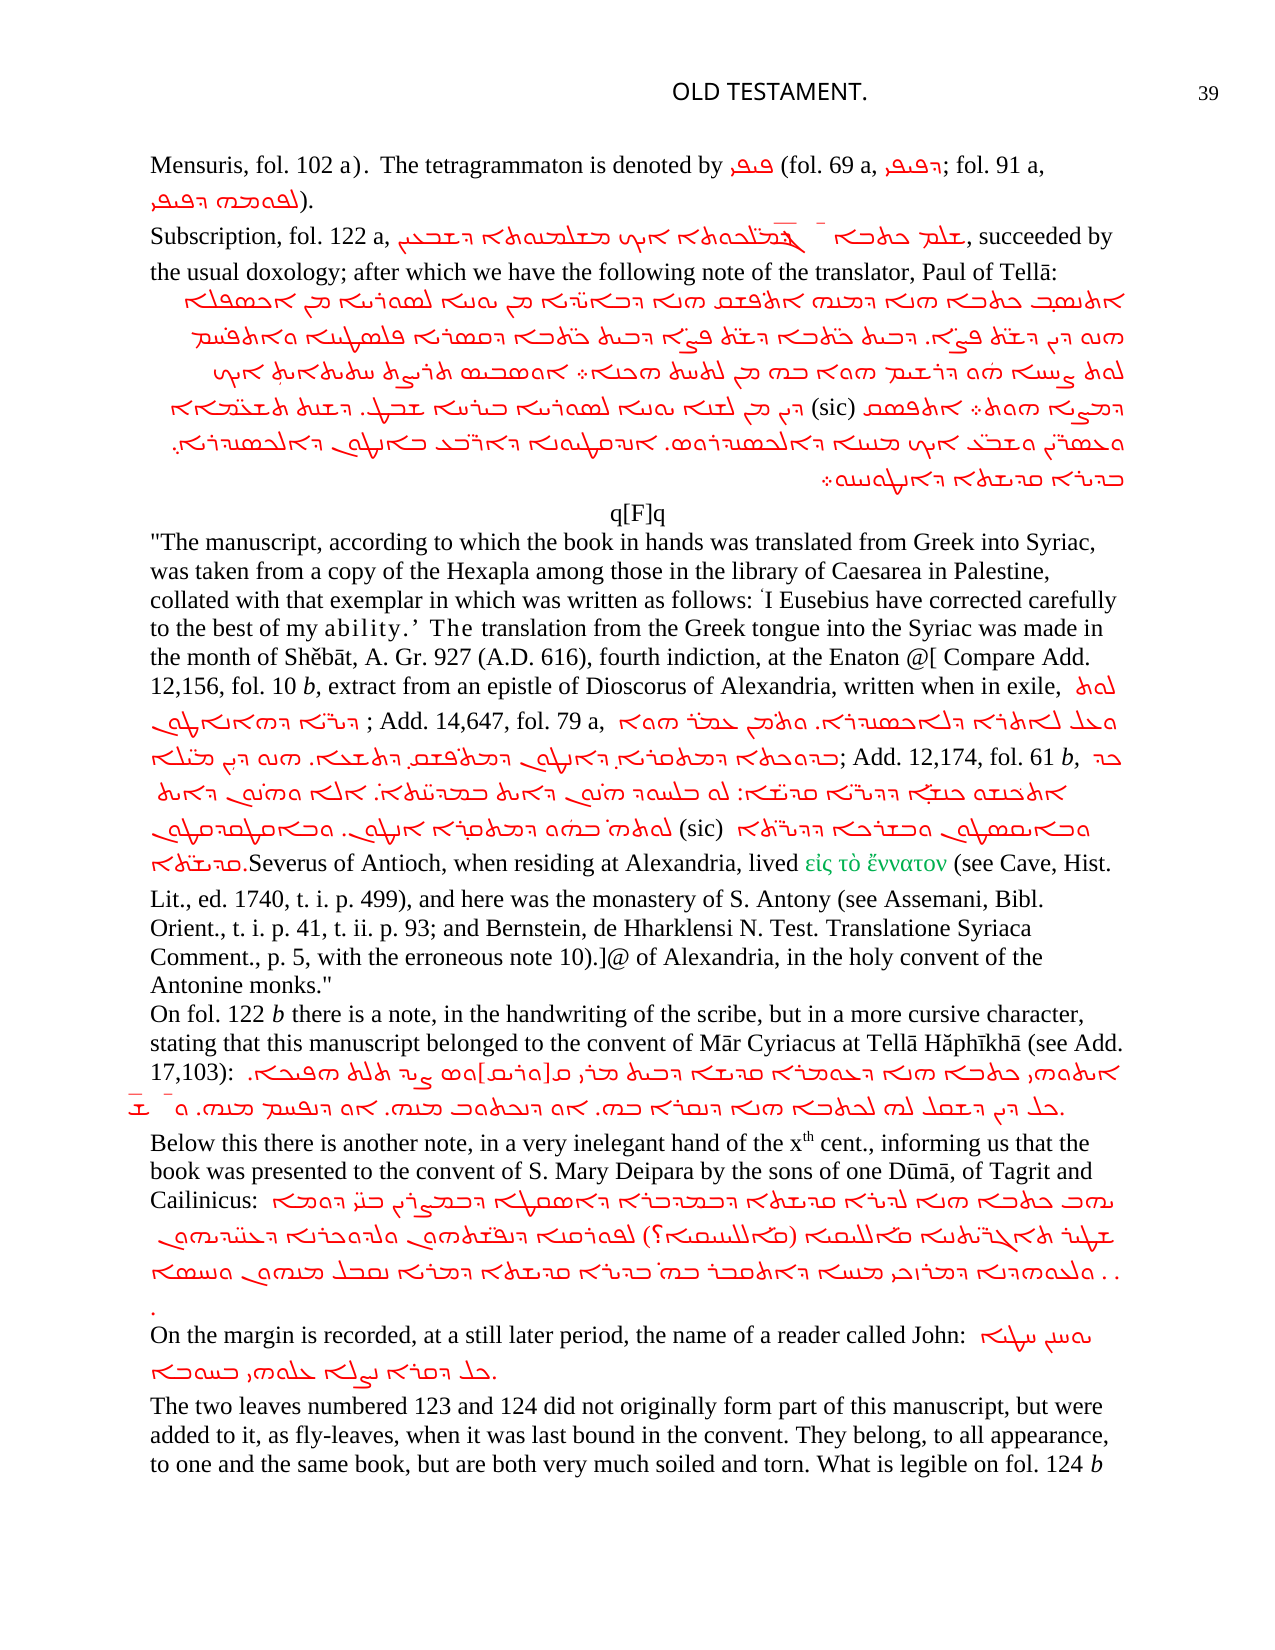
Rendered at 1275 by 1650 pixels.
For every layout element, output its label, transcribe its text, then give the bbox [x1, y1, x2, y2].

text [150, 150, 1125, 221]
text q[F]q [150, 498, 1125, 527]
text Subscription, fol. 122 a, ܫܠܡ ܟܬܒܐ ܏ܓ ܕܡ̈ܠܟܘܬܐ ܐܝܟ ܡܫܠܡܢܘܬܐ ܕܫܒܥܝܢ, succeeded by the usual doxology; after which we have the following note of the translator, Paul of Tellā: [150, 221, 1125, 285]
text On fol. 122 b there is a note, in the handwriting of the scribe, but in a more cursive character, stating that this manuscript belonged to the convent of Mār Cyriacus at Tellā Hăphīkhā (see Add. 17,103): ܐܝܬܘܗܝ ܟܬܒܐ ܗܢܐ ܕܥܘܡܪܐ ܩܕܝܫܐ ܕܒܝܬ ܡܪܝ ܩ[ܘܪܝܩ]ܘܣ ܨܝܕ ܬܠܬ ܗܦܝܟܐ. ܟܠ ܕܝܢ ܕܫܩܠ ܠܗ ܠܟܬܒܐ ܗܢܐ ܕܢܩܪܐ ܒܗ. ܐܘ ܕܢܟܬܘܒ ܡܢܗ. ܐܘ ܕܢܦܚܡ ܡܢܗ. ܘ܏ܫ. [150, 999, 1125, 1128]
text ܐܬܢܣ̣ܒ ܟܬܒܐ ܗܢܐ ܕܡܢܗ ܐܬ݀ܦܫܩ ܗܢܐ ܕܒܐܝ̈ܕܝܐ ܡܢ ܝܘܢܝܐ ܠܣܘܪܝܝܐ ܡܢ ܐܟܣܦܠܐ ܗܢܘ ܕܝܢ ܕܫ̈ܬ ܦܨ̈ܐ. ܕܒܝܬ ܟ̈ܬܒܐ ܕܫ̈ܬ ܦܨ̈ܐ ܕܒܝܬ ܟ̈ܬܒܐ ܕܩܣܪܝܐ ܦܠܣܛܝܢܐ ܘܐܬܦ̇ܚܡ ܠܘܬ ܨܚܚܐ ܗܿܘ ܕܪܫܝܡ ܗܘܐ ܒܗ ܡܢ ܠܬܚܬ ܗܟܢܐ܀ ܐܘܣܒܝܣ ܬܪܝܨܬ ܚܬܝܬܐܝܬܼ ܐܝܟ ܕܡܨܝܐ ܗܘܬ܀ ܐܬܦܣܩ (sic) ܕܝܢ ܡܢ ܠܫܢܐ ܝܘܢܝܐ ܠܣܘܪܝܝܐ ܒܝܪܚܐ ܫܒܛ. ܕܫܢܬ ܬܫܥ̈ܡܐܐ ܘܥܣܪ̈ܝܢ ܘܫܒ̈ܥ ܐܝܟ ܡܢܝܢܐ ܕܐܠܟܣܢܕܪܘܣ. ܐܢܕܩܛܝܘܢܐ ܕܐܪ̈ܒܥ ܒܐܢܛܘܢ ܕܐܠܟܣܢܕܪܝܐ̣. ܒܕܝܪܐ ܩܕܝܫܬܐ ܕܐܢܛܘܢܝܢܘ܀ [150, 285, 1125, 498]
text "The manuscript, according to which the book in hands was translated from Greek into Syriac, was taken from a copy of the Hexapla among those in the library of Caesarea in Palestine, collated with that exemplar in which was written as follows: ‘I Eusebius have corrected carefully to the best of my ability.’ The translation from the Greek tongue into the Syriac was made in the month of Shěbāt, A. Gr. 927 (A.D. 616), fourth indiction, at the Enaton @[ Compare Add. 12,156, fol. 10 b, extract from an epistle of Dioscorus of Alexandria, written when in exile, ܠܘܬ ܕܝܪ̈ܝܐ ܕܗܐܢܐܛܘܢ ; Add. 14,647, fol. 79 a, ܘܥܠ ܠܐܬܪܐ ܕܠܐܟܣܢܕܪܐ. ܘܬ݀ܡܢ ܥܡ̇ܪ ܗܘܐ ܒܕܘܟܬܐ ܕܡܬܩܪܝܐ̣ ܕܐܢܛܘܢ ܕܡܬ̇ܦܫܩ̣ ܕܬܫܥܐ. ܗܢܘ ܕܝܼܢ ܡ̈ܝܠܐ; Add. 12,174, fol. 61 b, ܟܕ ܐܬܟ݁ܢܫܘ ܟܢܫ̣̈ܐ ܕܕܝܪ̈ܝܐ ܩܕܝ̈ܫܐ: ܠܘ ܒܠܚܘܕ ܗ̇ܢܘܢ ܕܐܝܬ ܒܡܕܝ̈ܢܬܐ̇. ܐܠܐ ܘܗ̇ܢܘܢ ܕܐܝܬ ܠܘܬܗ̇ ܒܗܿܘ ܕܡܬܩ̣ܪܐ ܐܢܛܘܢ. ܘܒܐܩܛܩܕܩܛܘܢ (sic) ܘܒܐܝܩܣܛܘܢ ܘܒܫܪܟܐ ܕܕܝܪ̈ܬܐ ܩܕܝܫ̈ܬܐ.Severus of Antioch, when residing at Alexandria, lived εἰς τὸ ἔννατον (see Cave, Hist. Lit., ed. 1740, t. i. p. 499), and here was the monastery of S. Antony (see Assemani, Bibl. Orient., t. i. p. 41, t. ii. p. 93; and Bernstein, de Hharklensi N. Test. Translatione Syriaca Comment., p. 5, with the erroneous note 10).]@ of Alexandria, in the holy convent of the Antonine monks." [150, 527, 1125, 999]
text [150, 1391, 1125, 1478]
text Below this there is another note, in a very inelegant hand of the xth cent., informing us that the book was presented to the convent of S. Mary Deipara by the sons of one Dūmā, of Tagrit and Cailinicus: ܝܗܒ ܟܬܒܐ ܗܢܐ ܠܕܝܪܐ ܩܕܝܫܬܐ ܕܒܡܕܒܪܐ ܕܐܣܩܛܐ ܕܒܡܨܪܝܢ ܒܢ̈ܝ ܕܘܡܐ ܫܛܝܪ ܬܐܓܪ̈ܝܬܢܝܐ ܩ̈ܐܠܠܝܩܝܐ (ܩ̈ܐܠܠܝܢܝܩܝܐ؟) ܠܦܘܪܩܢܐ ܕܢܦ̈ܫܬܗܘܢ ܘܠܕܘܟܪܢܐ ܕܥܢ̈ܝܕܝܗܘܢ ܘܠܥܘܗܕܢܐ ܕܡܪܙܟܝ ܡܢܚܐ ܕܐܬܩܒܪ ܒܗ̇ ܒܕܝܪܐ ܩܕܝܫܬܐ ܕܡܪܝܐ ܢܩܒܠ ܡܢܗܘܢ ܘܢܚܣܐ . . . [150, 1128, 1125, 1320]
text On the margin is recorded, at a still later period, the name of a reader called John: ܝܘܚܢܢ ܚܛܝܐ ܟܠ ܕܩܪܐ ܢܨܠܐ ܥܠܘܗܝ ܒܚܘܒܐ. [150, 1320, 1125, 1391]
